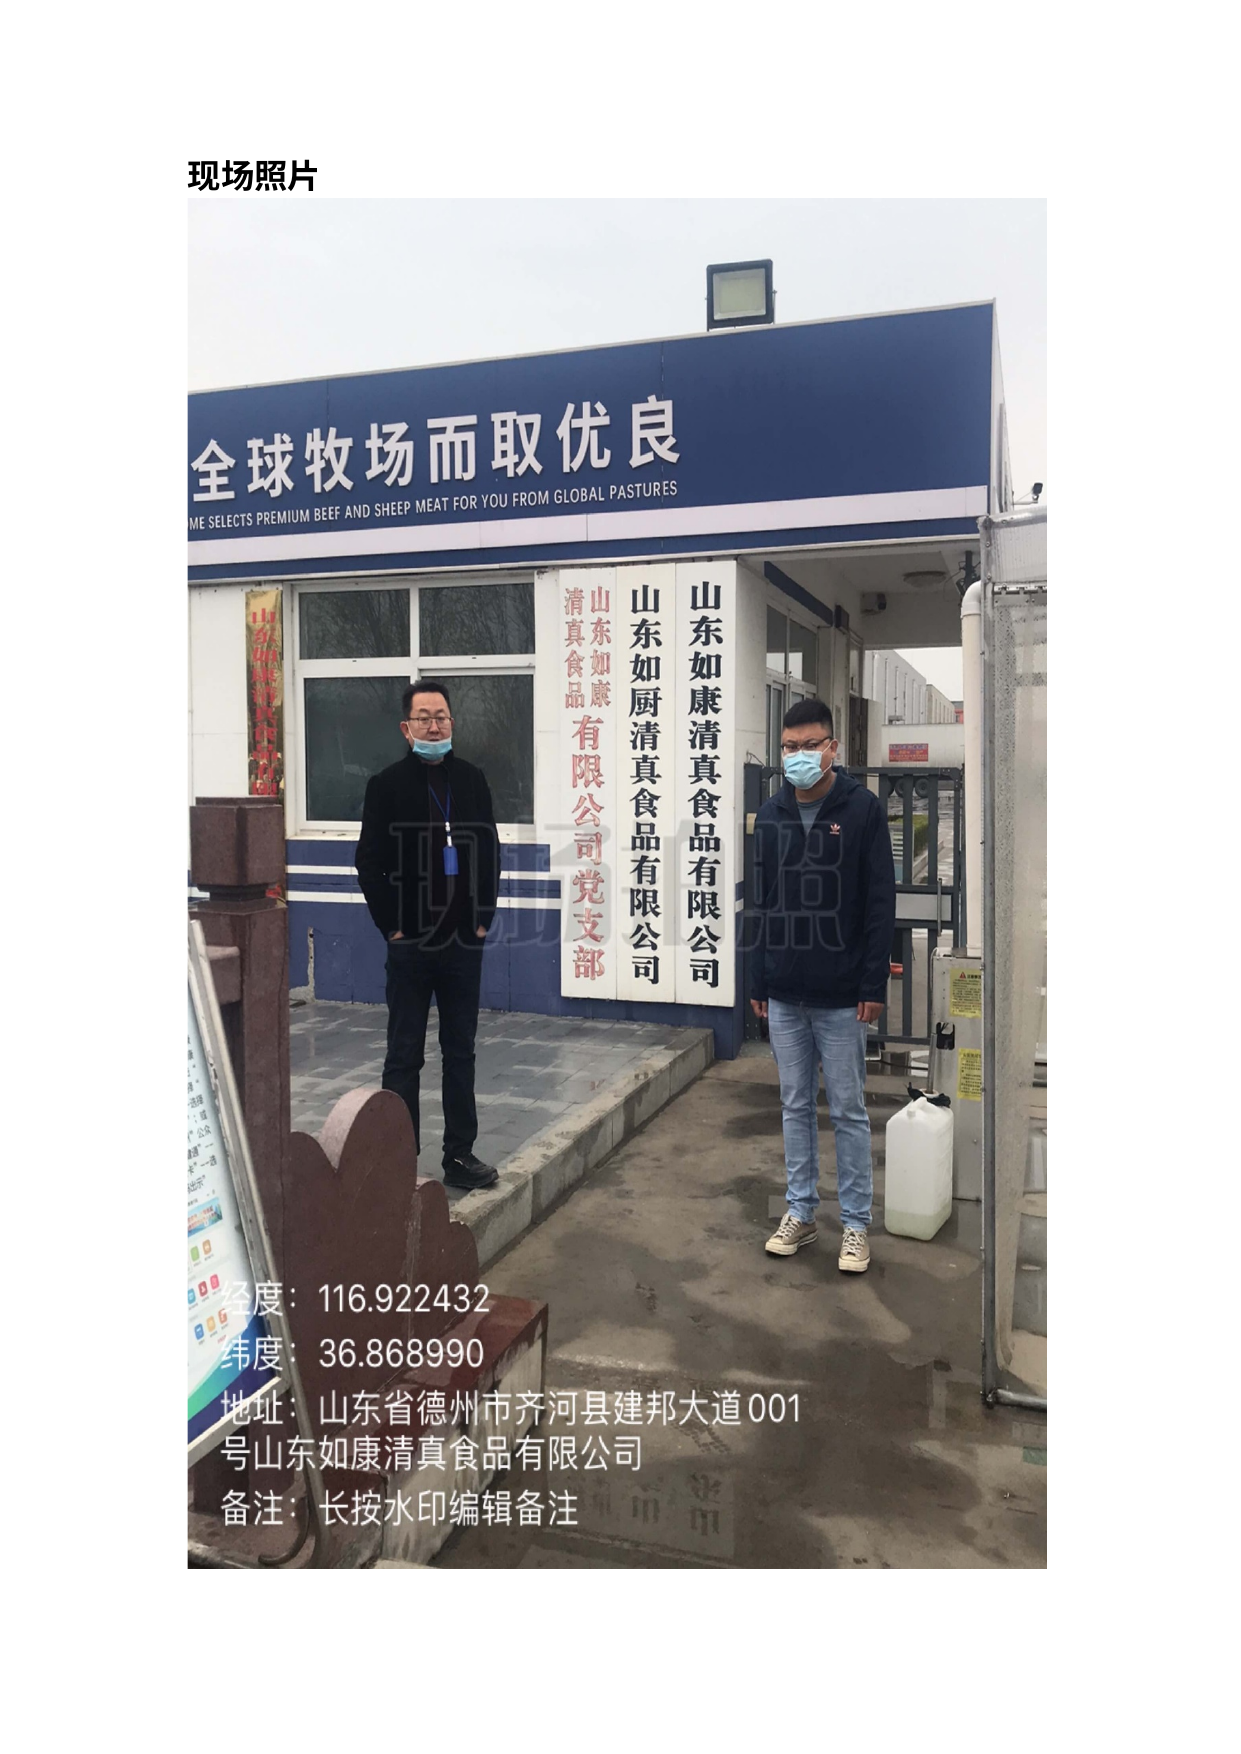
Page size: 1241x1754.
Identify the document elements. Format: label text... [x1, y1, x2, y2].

title 现场照片 [187, 150, 1053, 198]
picture [187, 198, 1047, 1569]
